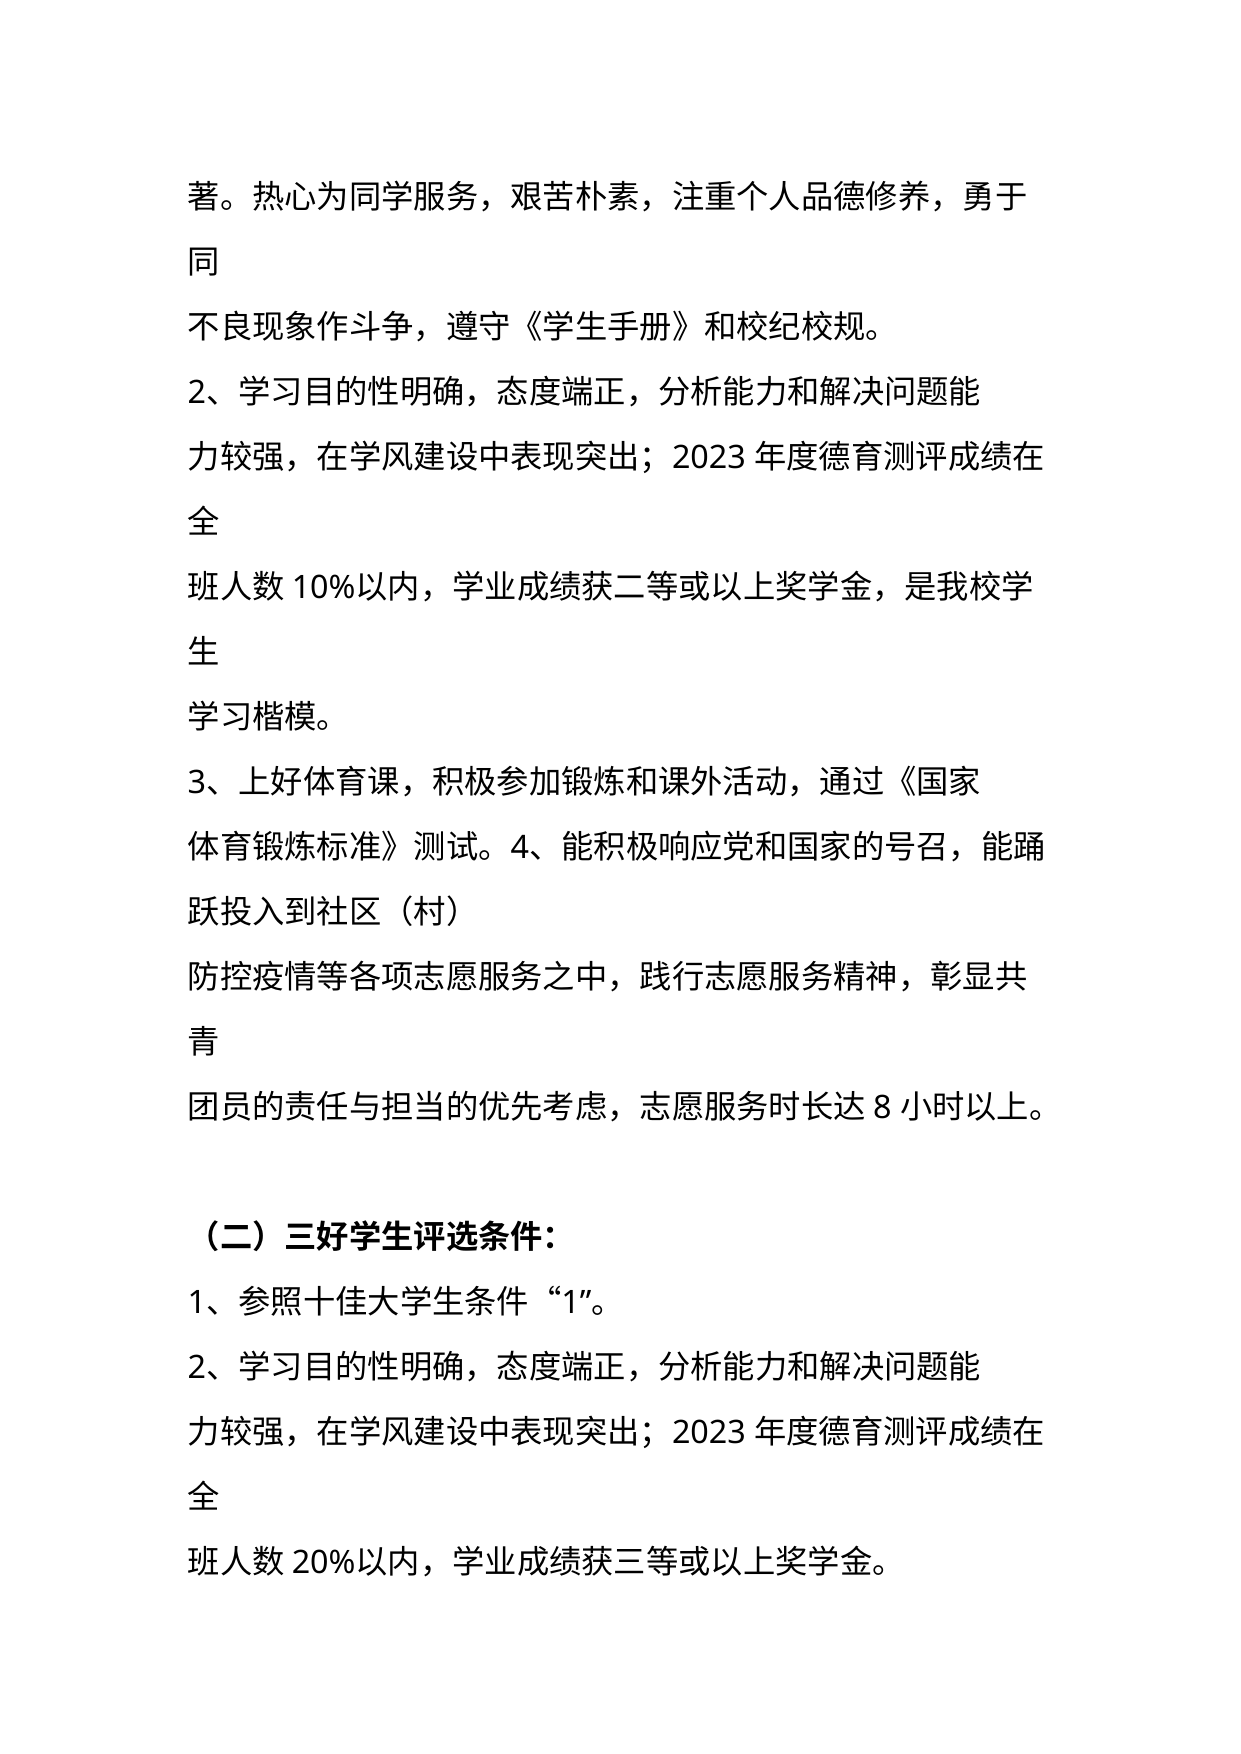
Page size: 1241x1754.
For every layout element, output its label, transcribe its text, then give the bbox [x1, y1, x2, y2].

text 1、参照十佳大学生条件“1”。 [187, 1267, 1053, 1332]
text 班人数 20%以内，学业成绩获三等或以上奖学金。 [187, 1527, 1053, 1592]
text 2、学习目的性明确，态度端正，分析能力和解决问题能 [187, 1332, 1053, 1397]
text 3、上好体育课，积极参加锻炼和课外活动，通过《国家 [187, 747, 1053, 812]
text 不良现象作斗争，遵守《学生手册》和校纪校规。 [187, 292, 1053, 357]
text 班人数 10%以内，学业成绩获二等或以上奖学金，是我校学生 [187, 552, 1053, 682]
text 力较强，在学风建设中表现突出；2023 年度德育测评成绩在全 [187, 422, 1053, 552]
text 学习楷模。 [187, 682, 1053, 747]
text （二）三好学生评选条件： [187, 1202, 1053, 1267]
text 防控疫情等各项志愿服务之中，践行志愿服务精神，彰显共青 [187, 942, 1053, 1072]
text 著。热心为同学服务，艰苦朴素，注重个人品德修养，勇于同 [187, 162, 1053, 292]
text 2、学习目的性明确，态度端正，分析能力和解决问题能 [187, 357, 1053, 422]
text 体育锻炼标准》测试。4、能积极响应党和国家的号召，能踊跃投入到社区（村） [187, 812, 1053, 942]
text 力较强，在学风建设中表现突出；2023 年度德育测评成绩在全 [187, 1397, 1053, 1527]
text 团员的责任与担当的优先考虑，志愿服务时长达 8 小时以上。 [187, 1072, 1053, 1202]
